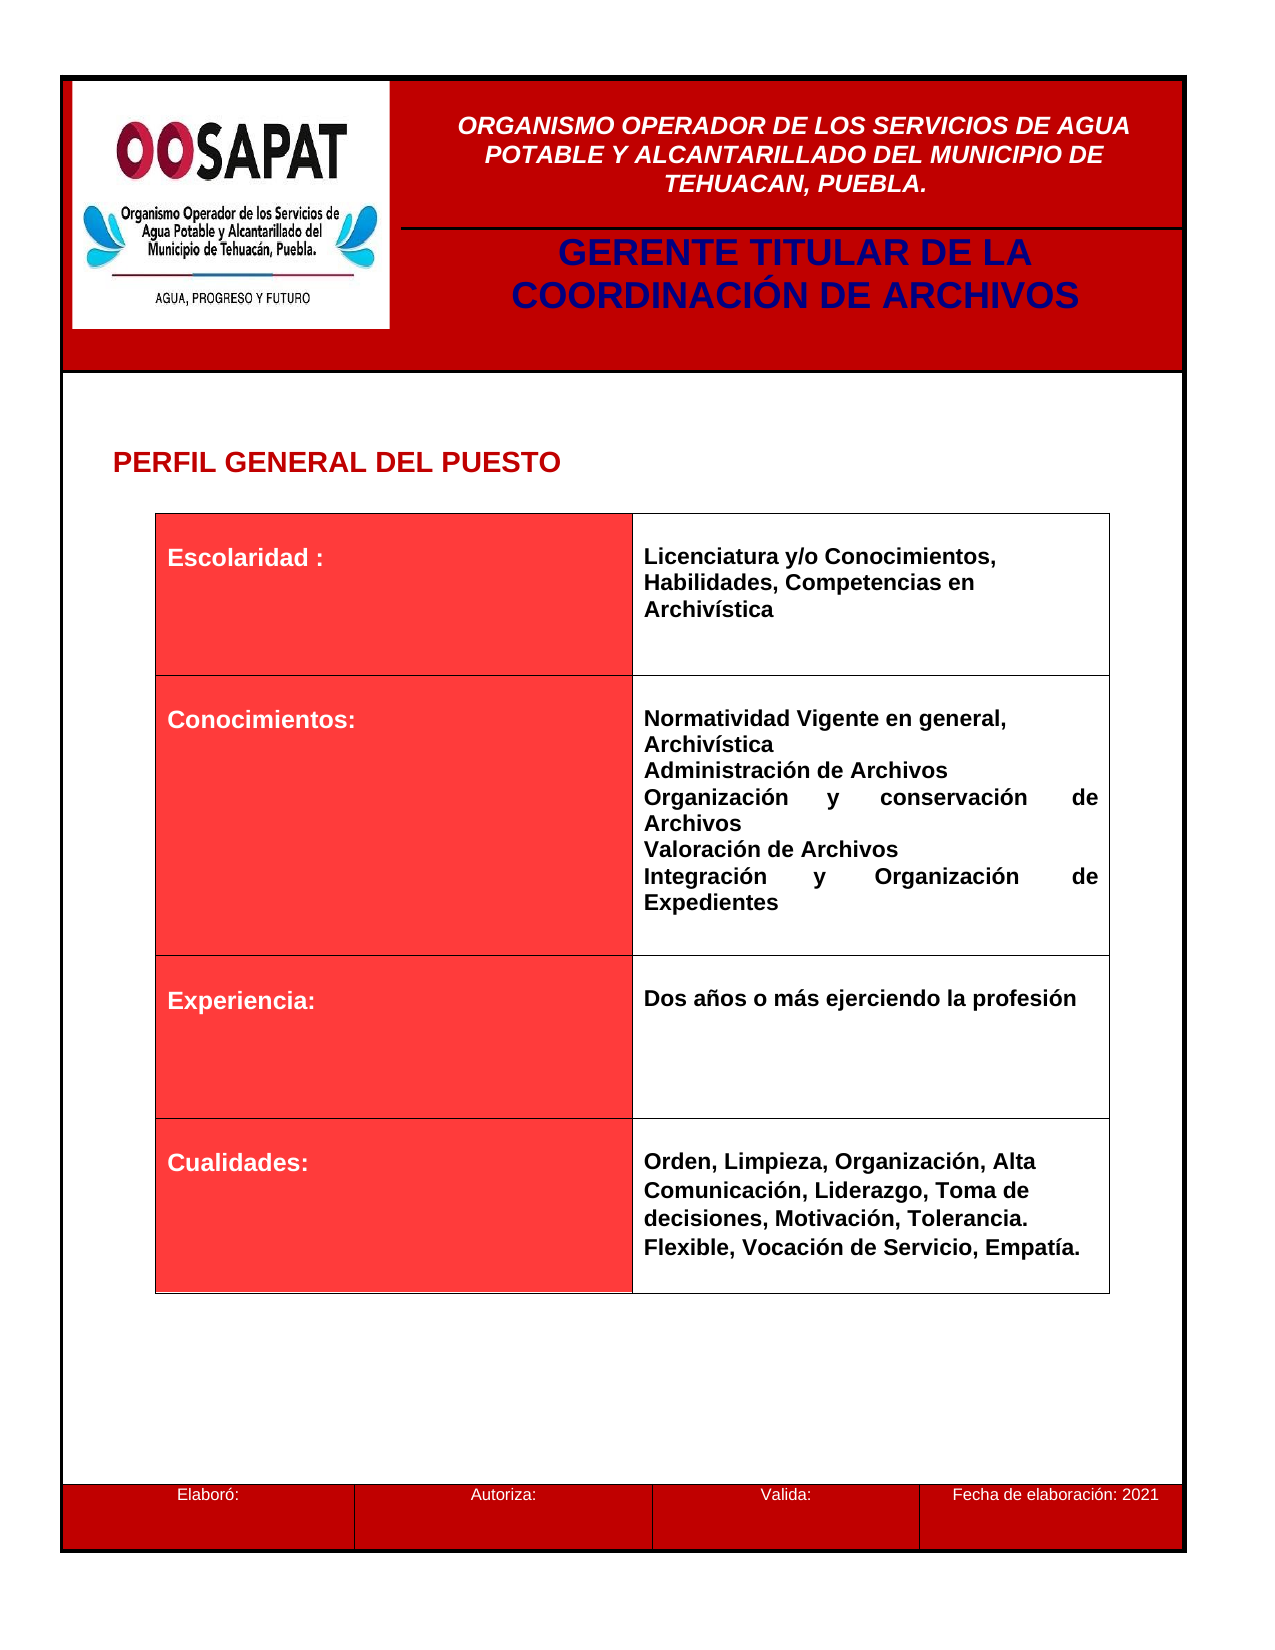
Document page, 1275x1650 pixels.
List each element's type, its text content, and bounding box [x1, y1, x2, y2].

table_cell GERENTE TITULAR DE LA COORDINACIÓN DE ARCHIVOS [401, 230, 1182, 370]
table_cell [920, 1485, 1182, 1549]
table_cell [653, 1485, 919, 1549]
table_header ORGANISMO OPERADOR DE LOS SERVICIOS DE AGUA POTABLE Y ALCANTARILLADO DEL MUNICIPIO DE TEHUACAN, PUEBLA. [401, 81, 1182, 227]
table_cell PERFIL GENERAL DEL PUESTO [63, 373, 1182, 1484]
picture [72, 81, 390, 329]
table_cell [63, 1485, 354, 1549]
table_header [63, 81, 401, 370]
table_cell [355, 1485, 652, 1549]
